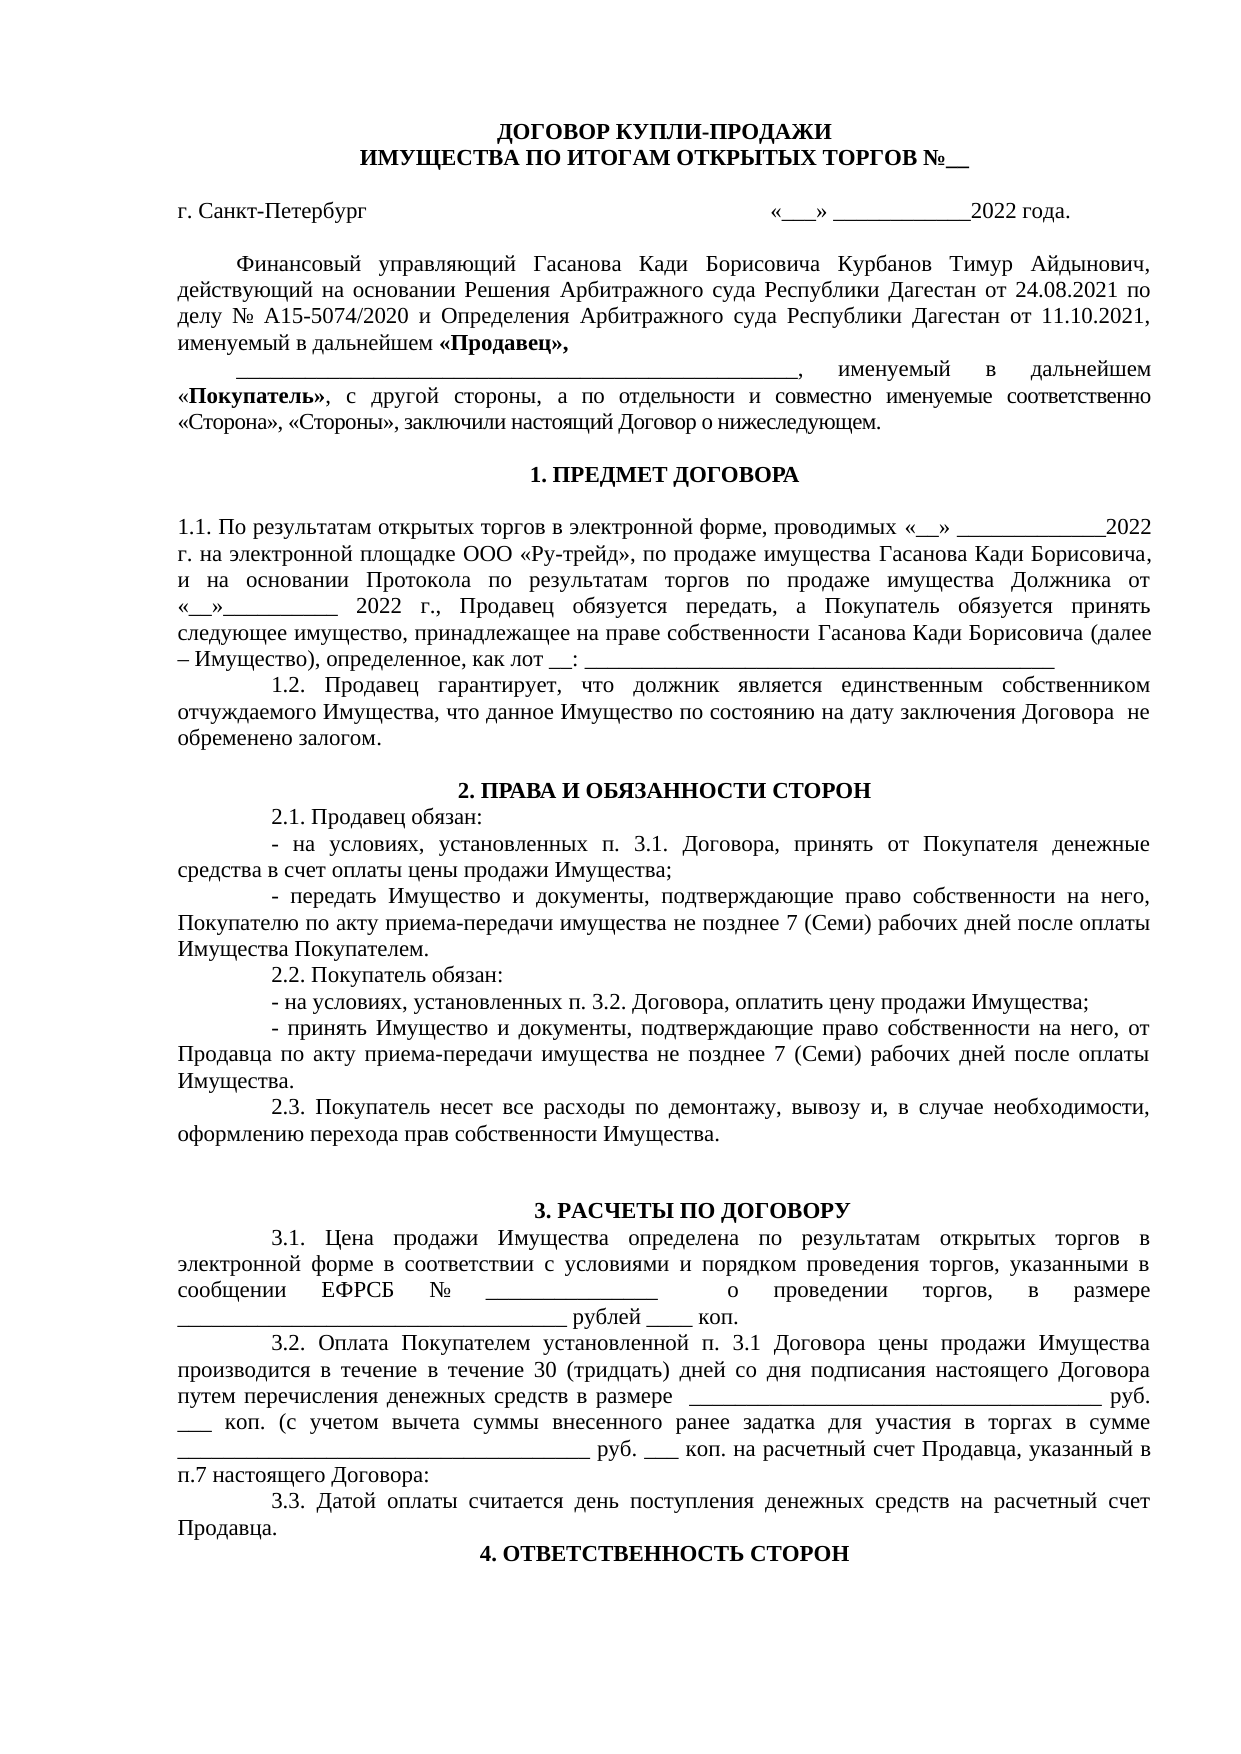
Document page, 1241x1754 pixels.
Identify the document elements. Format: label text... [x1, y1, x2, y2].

text г. Санкт-Петербург «___» ____________2022 года. [177, 197, 1152, 223]
text 2. ПРАВА И ОБЯЗАННОСТИ СТОРОН [177, 777, 1152, 803]
text 1. ПРЕДМЕТ ДОГОВОРА [177, 461, 1152, 487]
text ИМУЩЕСТВА ПО ИТОГАМ ОТКРЫТЫХ ТОРГОВ №__ [177, 144, 1152, 171]
text 1.2. Продавец гарантирует, что должник является единственным собственником отчуждаемого Имущества, что данное Имущество по состоянию на дату заключения Договора не обременено залогом. [177, 672, 1152, 751]
text - принять Имущество и документы, подтверждающие право собственности на него, от Продавца по акту приема-передачи имущества не позднее 7 (Семи) рабочих дней после оплаты Имущества. [177, 1014, 1152, 1093]
text - на условиях, установленных п. 3.2. Договора, оплатить цену продажи Имущества; [177, 988, 1152, 1014]
text _________________________________________________, именуемый в дальнейшем «Покупатель», с другой стороны, а по отдельности и совместно именуемые соответственно «Сторона», «Стороны», заключили настоящий Договор о нижеследующем. [177, 355, 1152, 434]
text 2.1. Продавец обязан: [177, 803, 1152, 830]
text 2.2. Покупатель обязан: [177, 961, 1152, 988]
text Финансовый управляющий Гасанова Кади Борисовича Курбанов Тимур Айдынович, действующий на основании Решения Арбитражного суда Республики Дагестан от 24.08.2021 по делу № А15-5074/2020 и Определения Арбитражного суда Республики Дагестан от 11.10.2021, именуемый в дальнейшем «Продавец», [177, 250, 1152, 355]
text 2.3. Покупатель несет все расходы по демонтажу, вывозу и, в случае необходимости, оформлению перехода прав собственности Имущества. [177, 1093, 1152, 1146]
text 1.1. По результатам открытых торгов в электронной форме, проводимых «__» _____________2022 г. на электронной площадке ООО «Ру-трейд», по продаже имущества Гасанова Кади Борисовича, и на основании Протокола по результатам торгов по продаже имущества Должника от «__»__________ 2022 г., Продавец обязуется передать, а Покупатель обязуется принять следующее имущество, принадлежащее на праве собственности Гасанова Кади Борисовича (далее – Имущество), определенное, как лот __: _________________________________________ [177, 513, 1152, 672]
text ДОГОВОР КУПЛИ-ПРОДАЖИ [177, 118, 1152, 144]
text 3.3. Датой оплаты считается день поступления денежных средств на расчетный счет Продавца. [177, 1487, 1152, 1540]
text 3.2. Оплата Покупателем установленной п. 3.1 Договора цены продажи Имущества производится в течение в течение 30 (тридцать) дней со дня подписания настоящего Договора путем перечисления денежных средств в размере ____________________________________ руб. ___ коп. (с учетом вычета суммы внесенного ранее задатка для участия в торгах в сумме ____________________________________ руб. ___ коп. на расчетный счет Продавца, указанный в п.7 настоящего Договора: [177, 1329, 1152, 1487]
text 4. ОТВЕТСТВЕННОСТЬ СТОРОН [177, 1540, 1152, 1566]
text 3.1. Цена продажи Имущества определена по результатам открытых торгов в электронной форме в соответствии с условиями и порядком проведения торгов, указанными в сообщении ЕФРСБ № _______________ о проведении торгов, в размере __________________________________ рублей ____ коп. [177, 1224, 1152, 1329]
text - на условиях, установленных п. 3.1. Договора, принять от Покупателя денежные средства в счет оплаты цены продажи Имущества; [177, 830, 1152, 882]
text 3. РАСЧЕТЫ ПО ДОГОВОРУ [178, 1197, 1152, 1224]
text - передать Имущество и документы, подтверждающие право собственности на него, Покупателю по акту приема-передачи имущества не позднее 7 (Семи) рабочих дней после оплаты Имущества Покупателем. [177, 882, 1152, 961]
